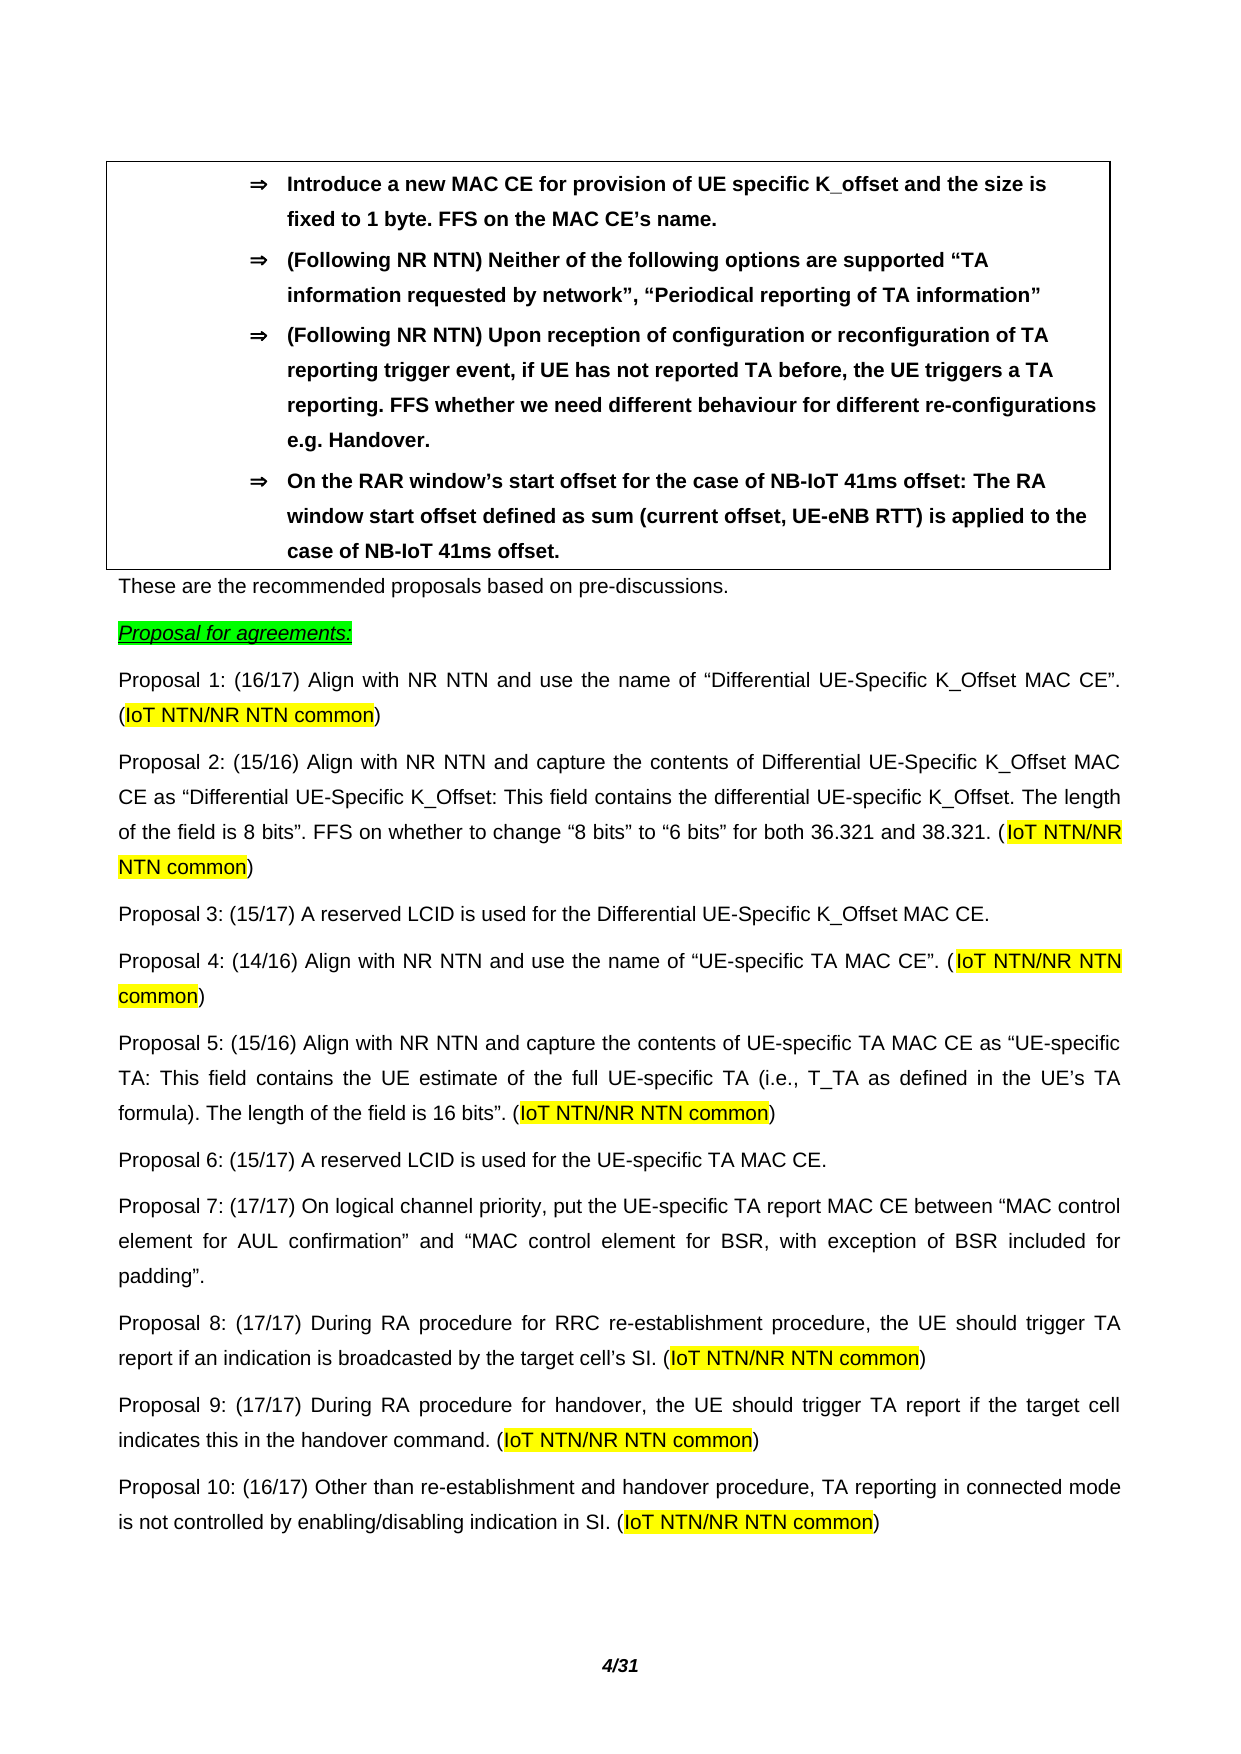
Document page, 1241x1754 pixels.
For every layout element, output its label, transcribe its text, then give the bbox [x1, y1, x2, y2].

text Proposal 9: (17/17) During RA procedure for handover, the UE should trigger TA report if the target cell indicates this in the handover command. (IoT NTN/NR NTN common) [118, 1389, 1122, 1456]
text Proposal 6: (15/17) A reserved LCID is used for the UE-specific TA MAC CE. [118, 1143, 1122, 1176]
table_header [107, 162, 1109, 569]
text Proposal 10: (16/17) Other than re-establishment and handover procedure, TA reporting in connected mode is not controlled by enabling/disabling indication in SI. (IoT NTN/NR NTN common) [118, 1471, 1122, 1538]
text Proposal for agreements: [118, 617, 1122, 649]
text Proposal 3: (15/17) A reserved LCID is used for the Differential UE-Specific K_Offset MAC CE. [118, 898, 1122, 930]
text Proposal 2: (15/16) Align with NR NTN and capture the contents of Differential UE-Specific K_Offset MAC CE as “Differential UE-Specific K_Offset: This field contains the differential UE-specific K_Offset. The length of the field is 8 bits”. FFS on whether to change “8 bits” to “6 bits” for both 36.321 and 38.321. (IoT NTN/NR NTN common) [118, 746, 1122, 883]
text Proposal 8: (17/17) During RA procedure for RRC re-establishment procedure, the UE should trigger TA report if an indication is broadcasted by the target cell’s SI. (IoT NTN/NR NTN common) [118, 1307, 1122, 1374]
text Proposal 7: (17/17) On logical channel priority, put the UE-specific TA report MAC CE between “MAC control element for AUL confirmation” and “MAC control element for BSR, with exception of BSR included for padding”. [118, 1190, 1122, 1293]
text Proposal 5: (15/16) Align with NR NTN and capture the contents of UE-specific TA MAC CE as “UE-specific TA: This field contains the UE estimate of the full UE-specific TA (i.e., T_TA as defined in the UE’s TA formula). The length of the field is 16 bits”. (IoT NTN/NR NTN common) [118, 1026, 1122, 1129]
text Proposal 1: (16/17) Align with NR NTN and use the name of “Differential UE-Specific K_Offset MAC CE”. (IoT NTN/NR NTN common) [118, 664, 1122, 731]
text These are the recommended proposals based on pre-discussions. [118, 570, 1122, 603]
text Proposal 4: (14/16) Align with NR NTN and use the name of “UE-specific TA MAC CE”. (IoT NTN/NR NTN common) [118, 944, 1122, 1012]
